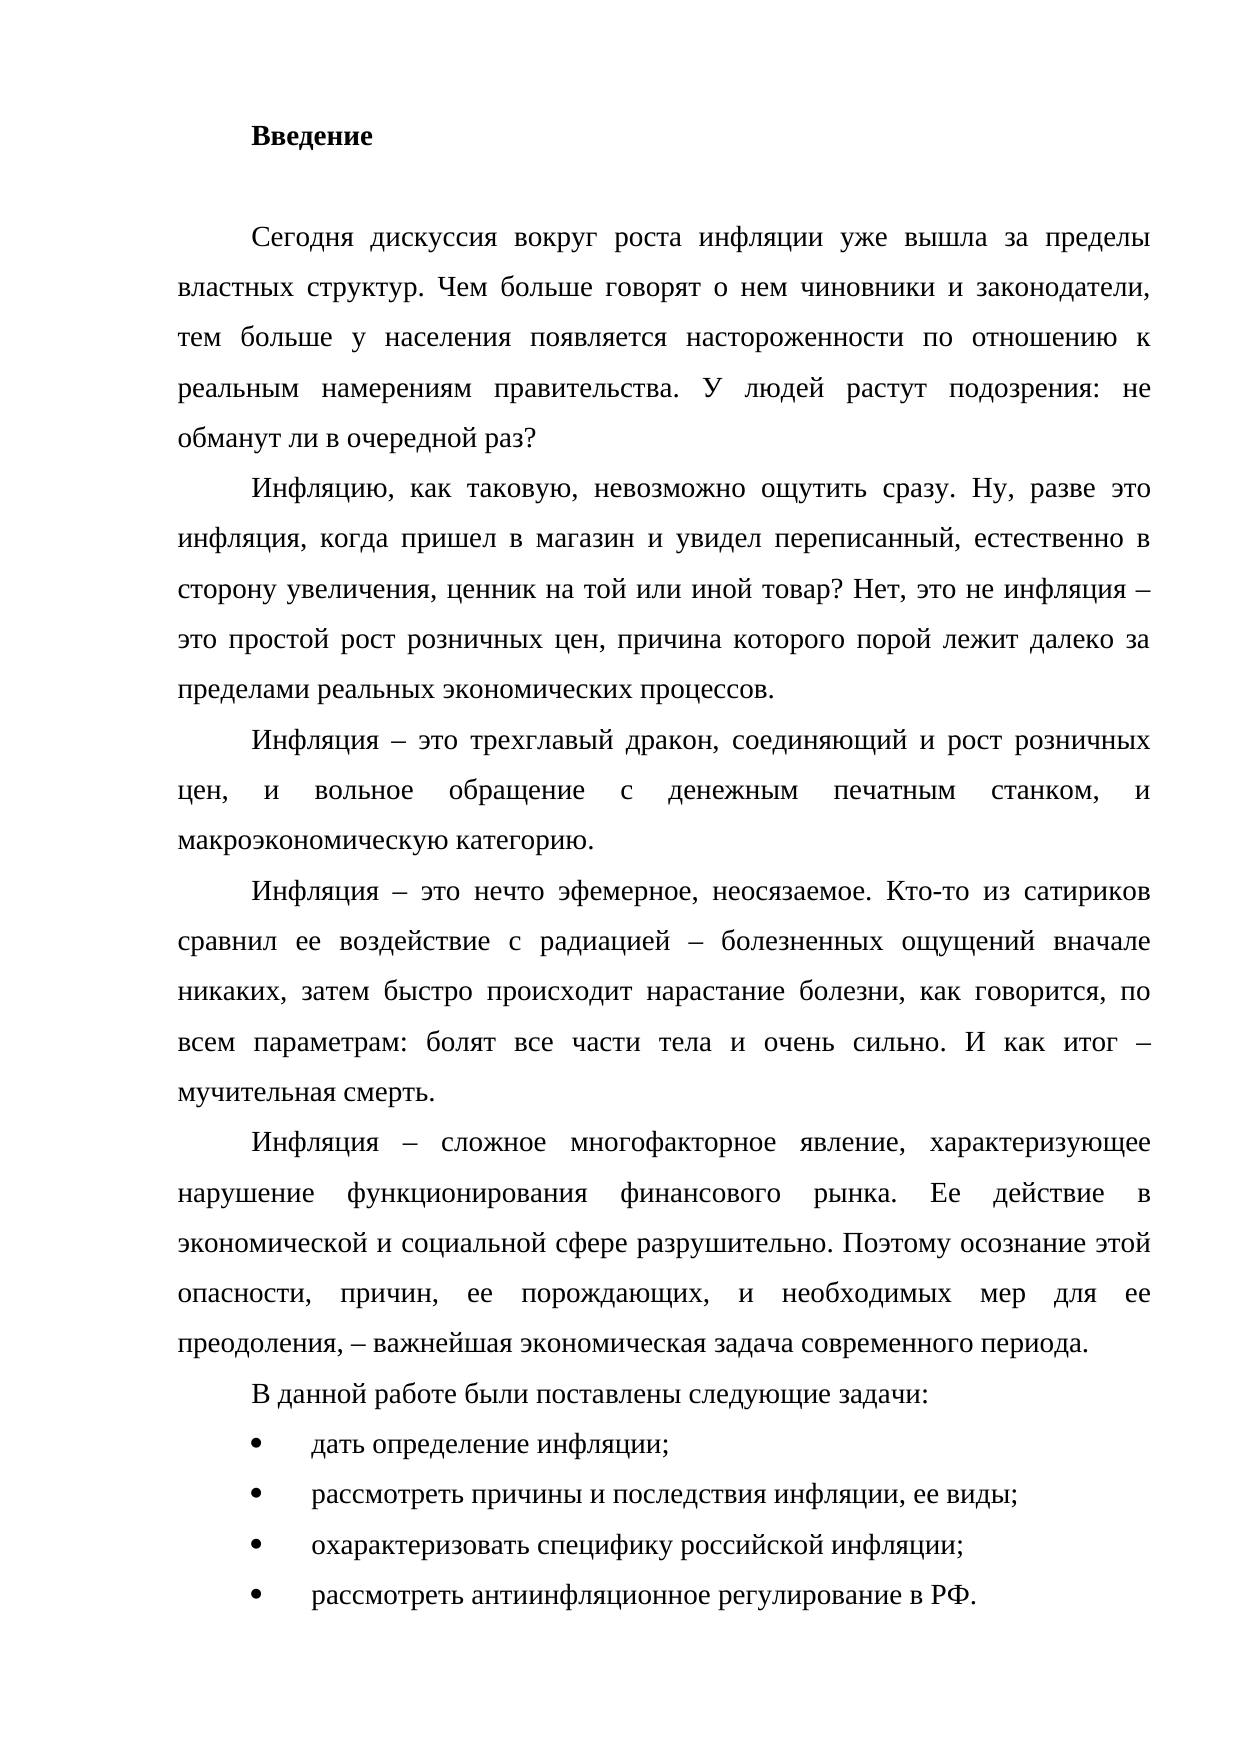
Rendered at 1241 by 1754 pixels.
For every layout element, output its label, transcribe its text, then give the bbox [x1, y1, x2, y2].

text Инфляцию, как таковую, невозможно ощутить сразу. Ну, разве это инфляция, когда пришел в магазин и увидел переписанный, естественно в сторону увеличения, ценник на той или иной товар? Нет, это не инфляция – это простой рост розничных цен, причина которого порой лежит далеко за пределами реальных экономических процессов. [177, 470, 1152, 705]
list рассмотреть антиинфляционное регулирование в РФ. [177, 1577, 1152, 1611]
text Инфляция – это нечто эфемерное, неосязаемое. Кто-то из сатириков сравнил ее воздействие с радиацией – болезненных ощущений вначале никаких, затем быстро происходит нарастание болезни, как говорится, по всем параметрам: болят все части тела и очень сильно. И как итог – мучительная смерть. [177, 873, 1152, 1108]
subtitle Введение [177, 118, 1152, 152]
list охарактеризовать специфику российской инфляции; [177, 1527, 1152, 1561]
text Инфляция – сложное многофакторное явление, характеризующее нарушение функционирования финансового рынка. Ее действие в экономической и социальной сфере разрушительно. Поэтому осознание этой опасности, причин, ее порождающих, и необходимых мер для ее преодоления, – важнейшая экономическая задача современного периода. [177, 1124, 1152, 1359]
list дать определение инфляции; [177, 1426, 1152, 1460]
text Сегодня дискуссия вокруг роста инфляции уже вышла за пределы властных структур. Чем больше говорят о нем чиновники и законодатели, тем больше у населения появляется настороженности по отношению к реальным намерениям правительства. У людей растут подозрения: не обманут ли в очередной раз? [177, 219, 1152, 453]
text Инфляция – это трехглавый дракон, соединяющий и рост розничных цен, и вольное обращение с денежным печатным станком, и макроэкономическую категорию. [177, 722, 1152, 856]
text В данной работе были поставлены следующие задачи: [177, 1376, 1152, 1409]
list рассмотреть причины и последствия инфляции, ее виды; [177, 1477, 1152, 1510]
